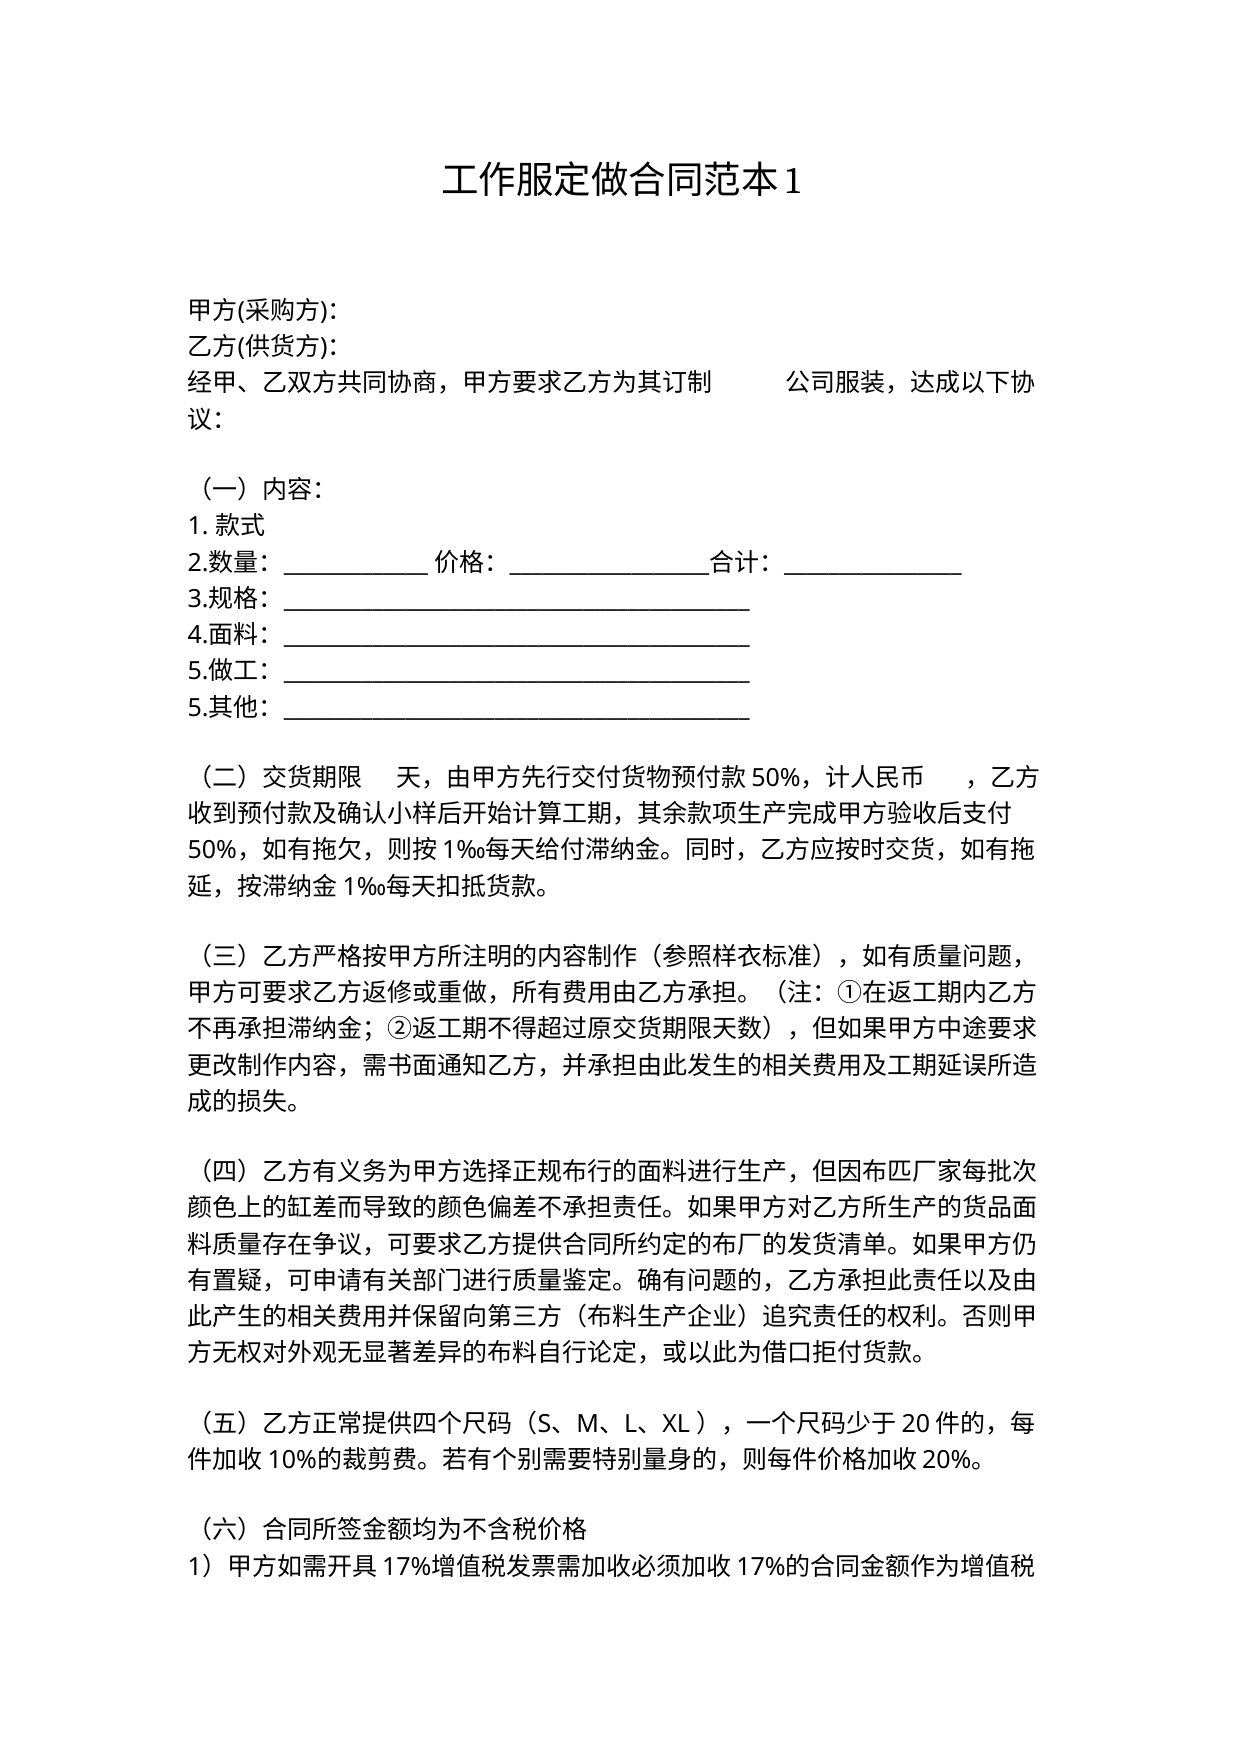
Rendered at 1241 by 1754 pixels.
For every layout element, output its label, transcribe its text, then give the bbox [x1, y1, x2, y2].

text 工作服定做合同范本1 [187, 150, 1053, 236]
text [187, 256, 1053, 1582]
